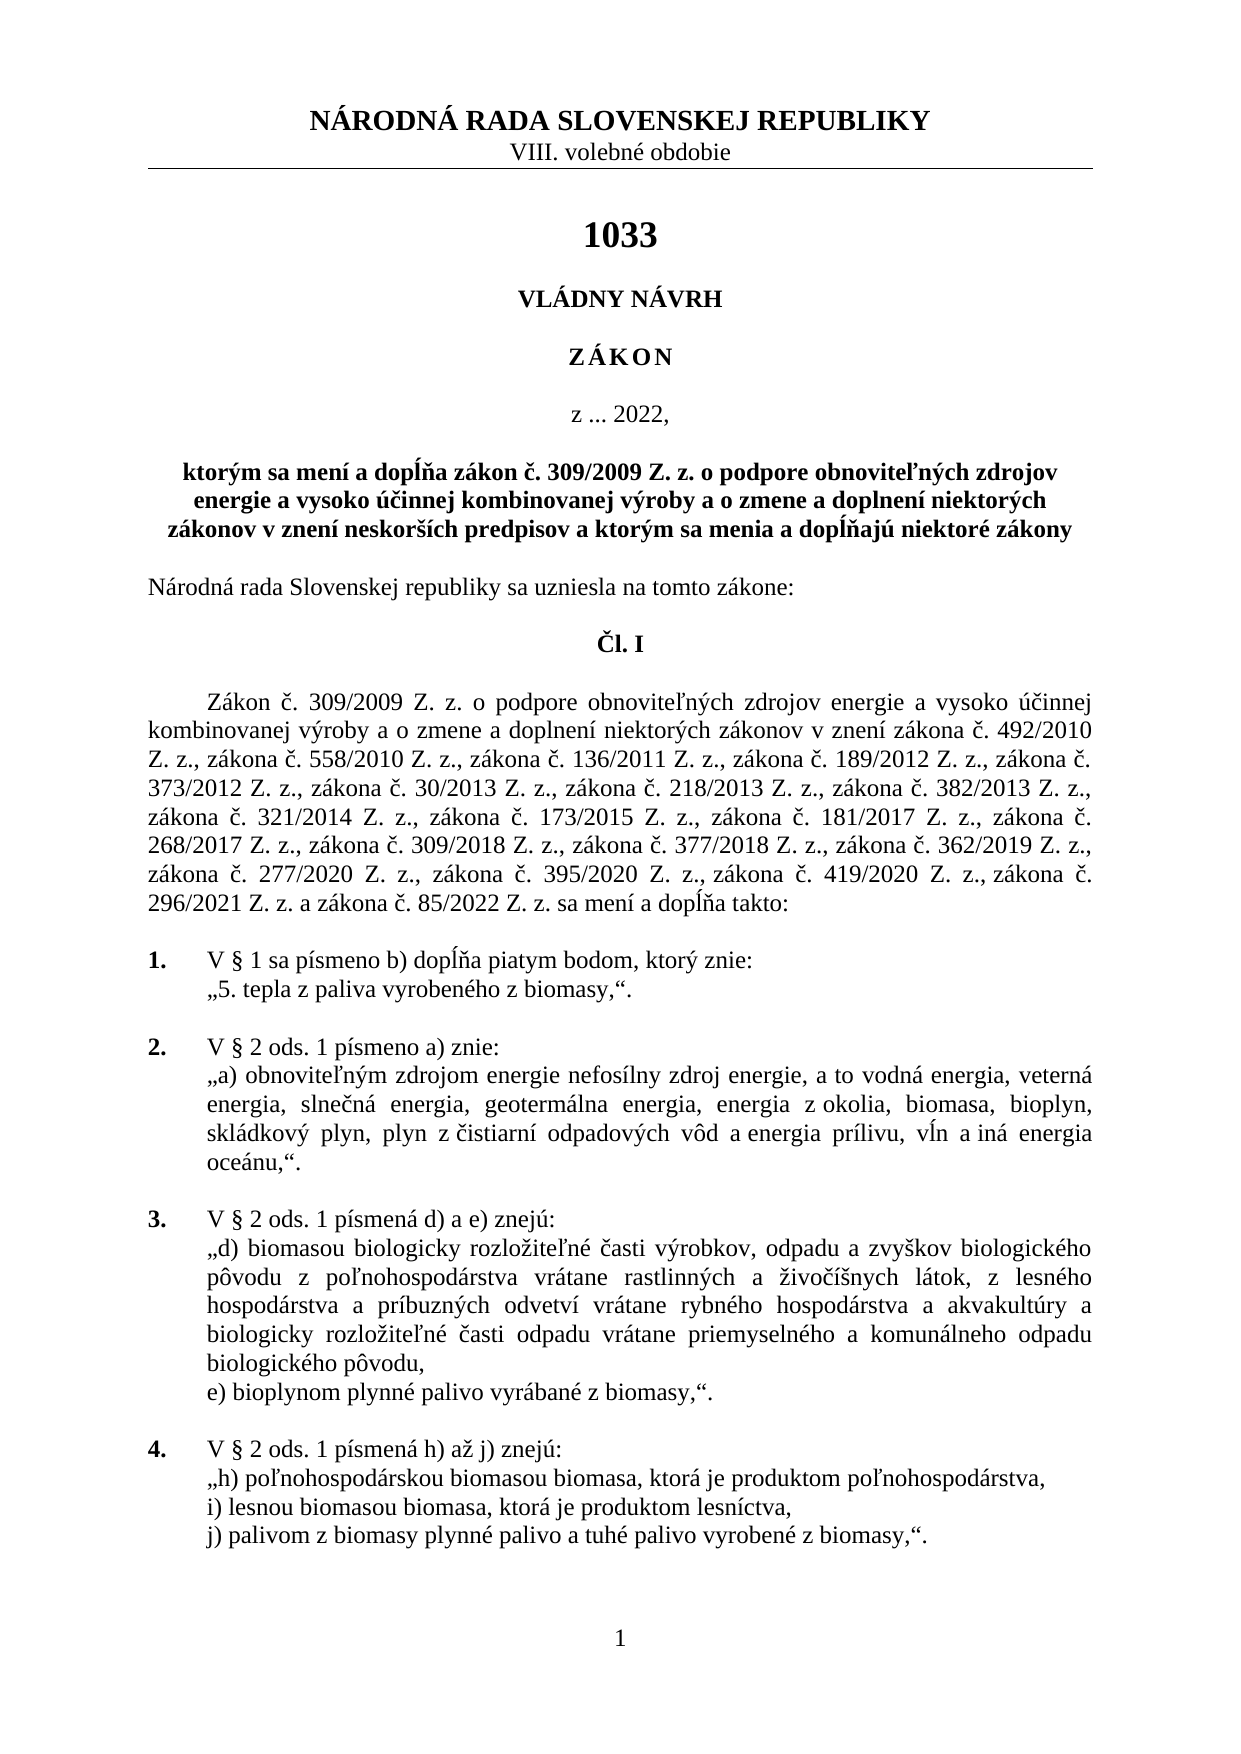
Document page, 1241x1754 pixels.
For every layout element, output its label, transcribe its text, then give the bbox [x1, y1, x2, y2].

text Zákon č. 309/2009 Z. z. o podpore obnoviteľných zdrojov energie a vysoko účinnej kombinovanej výroby a o zmene a doplnení niektorých zákonov v znení zákona č. 492/2010 Z. z., zákona č. 558/2010 Z. z., zákona č. 136/2011 Z. z., zákona č. 189/2012 Z. z., zákona č. 373/2012 Z. z., zákona č. 30/2013 Z. z., zákona č. 218/2013 Z. z., zákona č. 382/2013 Z. z., zákona č. 321/2014 Z. z., zákona č. 173/2015 Z. z., zákona č. 181/2017 Z. z., zákona č. 268/2017 Z. z., zákona č. 309/2018 Z. z., zákona č. 377/2018 Z. z., zákona č. 362/2019 Z. z., zákona č. 277/2020 Z. z., zákona č. 395/2020 Z. z., zákona č. 419/2020 Z. z., zákona č. 296/2021 Z. z. a zákona č. 85/2022 Z. z. sa mení a dopĺňa takto: [148, 687, 1093, 917]
text e) bioplynom plynné palivo vyrábané z biomasy,“. [207, 1377, 1093, 1406]
list V § 2 ods. 1 písmená d) a e) znejú: [148, 1204, 1093, 1233]
list i) lesnou biomasou biomasa, ktorá je produktom lesníctva, [207, 1492, 1093, 1521]
list „a) obnoviteľným zdrojom energie nefosílny zdroj energie, a to vodná energia, veterná energia, slnečná energia, geotermálna energia, energia z okolia, biomasa, bioplyn, skládkový plyn, plyn z čistiarní odpadových vôd a energia prílivu, vĺn a iná energia oceánu,“. [207, 1061, 1093, 1176]
list V § 2 ods. 1 písmená h) až j) znejú: [148, 1434, 1093, 1463]
text 1033 [148, 212, 1093, 256]
list V § 1 sa písmeno b) dopĺňa piatym bodom, ktorý znie: [148, 946, 1093, 974]
list „d) biomasou biologicky rozložiteľné časti výrobkov, odpadu a zvyškov biologického pôvodu z poľnohospodárstva vrátane rastlinných a živočíšnych látok, z lesného hospodárstva a príbuzných odvetví vrátane rybného hospodárstva a akvakultúry a biologicky rozložiteľné časti odpadu vrátane priemyselného a komunálneho odpadu biologického pôvodu, [207, 1233, 1093, 1377]
list V § 2 ods. 1 písmeno a) znie: [148, 1032, 1093, 1061]
text z ... 2022, [148, 399, 1093, 428]
text zákon [148, 342, 1093, 371]
text ktorým sa mení a dopĺňa zákon č. 309/2009 Z. z. o podpore obnoviteľných zdrojov energie a vysoko účinnej kombinovanej výroby a o zmene a doplnení niektorých zákonov v znení neskorších predpisov a ktorým sa menia a dopĺňajú niektoré zákony [148, 457, 1093, 543]
text „5. tepla z paliva vyrobeného z biomasy,“. [207, 974, 1093, 1003]
list j) palivom z biomasy plynné palivo a tuhé palivo vyrobené z biomasy,“. [207, 1521, 1093, 1549]
list „h) poľnohospodárskou biomasou biomasa, ktorá je produktom poľnohospodárstva, [207, 1463, 1093, 1492]
text Národná rada Slovenskej republiky sa uzniesla na tomto zákone: [148, 572, 1093, 601]
text Čl. I [148, 629, 1093, 658]
text VLÁDNY NÁVRH [148, 284, 1093, 313]
text NÁRODNÁ RADA SLOVENSKEJ REPUBLIKY [148, 103, 1093, 137]
text VIII. volebné obdobie [148, 137, 1093, 168]
